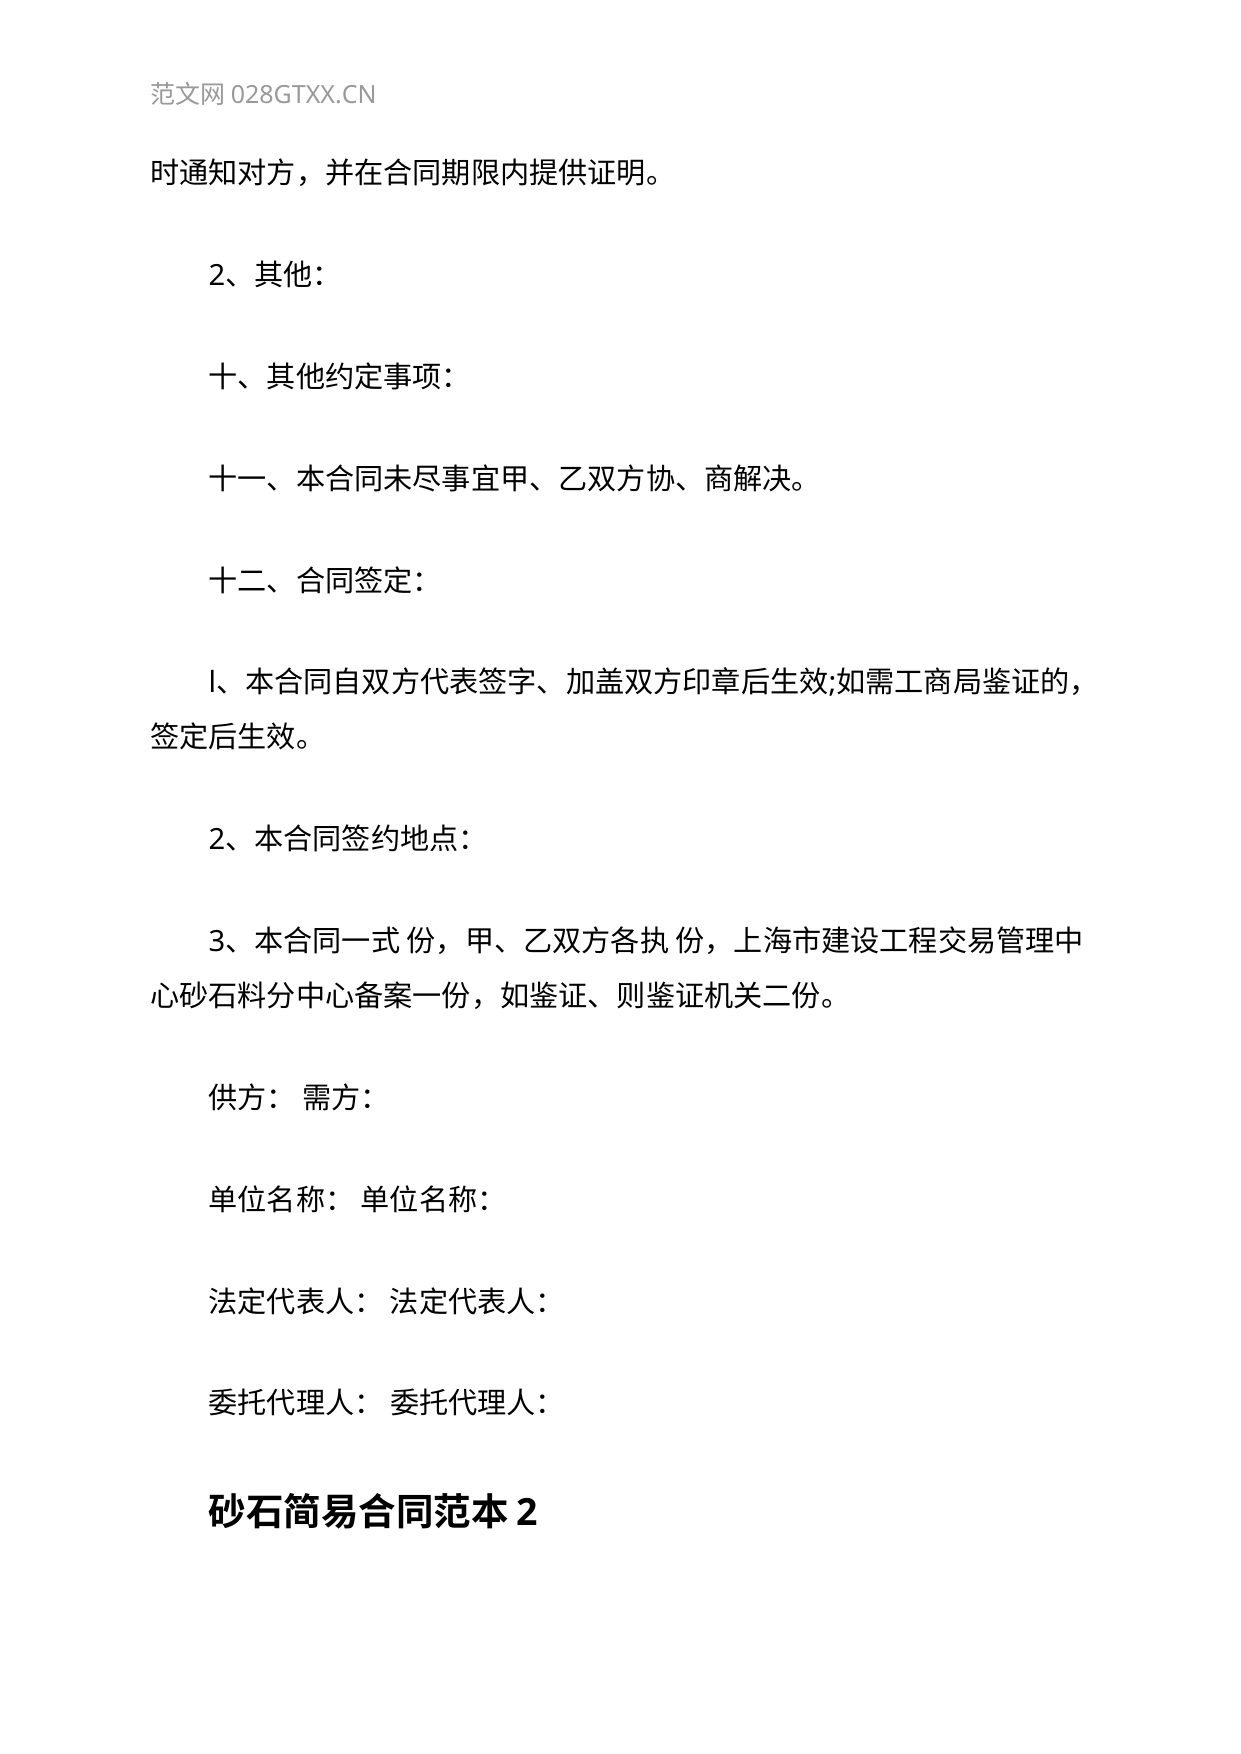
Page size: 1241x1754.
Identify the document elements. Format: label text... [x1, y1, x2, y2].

text 十、其他约定事项： [150, 354, 1090, 396]
text l、本合同自双方代表签字、加盖双方印章后生效;如需工商局鉴证的，签定后生效。 [150, 659, 1090, 756]
text 砂石简易合同范本2 [150, 1482, 1090, 1536]
text 2、其他： [150, 252, 1090, 294]
text 2、本合同签约地点： [150, 816, 1090, 858]
text 十二、合同签定： [150, 557, 1090, 599]
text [150, 150, 1090, 192]
text 供方： 需方： [150, 1074, 1090, 1117]
text 单位名称： 单位名称： [150, 1176, 1090, 1219]
text 十一、本合同未尽事宜甲、乙双方协、商解决。 [150, 456, 1090, 498]
text 委托代理人： 委托代理人： [150, 1380, 1090, 1422]
text 法定代表人： 法定代表人： [150, 1278, 1090, 1320]
text 3、本合同一式 份，甲、乙双方各执 份，上海市建设工程交易管理中心砂石料分中心备案一份，如鉴证、则鉴证机关二份。 [150, 918, 1090, 1015]
